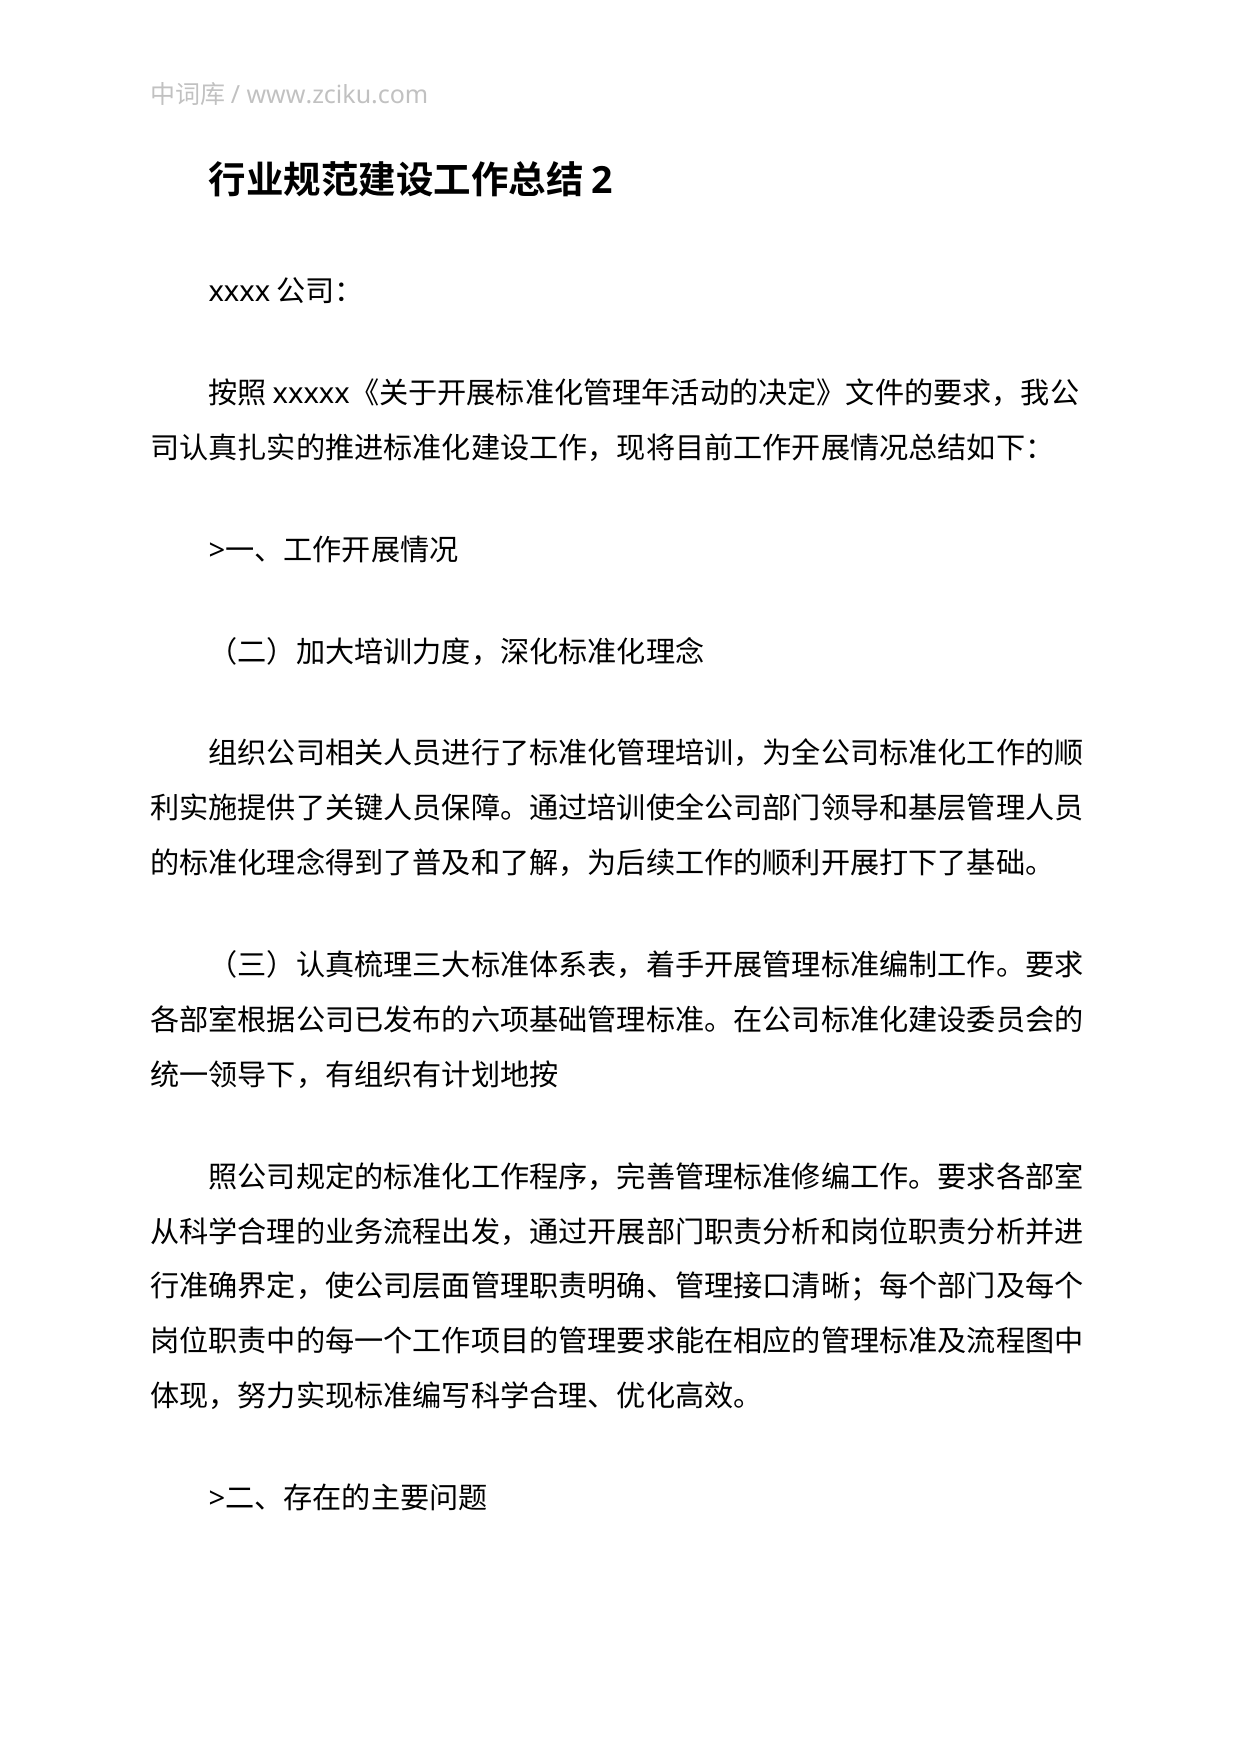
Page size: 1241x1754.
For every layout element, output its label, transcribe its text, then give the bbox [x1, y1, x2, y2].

text >一、工作开展情况 [150, 526, 1090, 569]
text 组织公司相关人员进行了标准化管理培训，为全公司标准化工作的顺利实施提供了关键人员保障。通过培训使全公司部门领导和基层管理人员的标准化理念得到了普及和了解，为后续工作的顺利开展打下了基础。 [150, 730, 1090, 882]
text （二）加大培训力度，深化标准化理念 [150, 628, 1090, 671]
text 照公司规定的标准化工作程序，完善管理标准修编工作。要求各部室从科学合理的业务流程出发，通过开展部门职责分析和岗位职责分析并进行准确界定，使公司层面管理职责明确、管理接口清晰；每个部门及每个岗位职责中的每一个工作项目的管理要求能在相应的管理标准及流程图中体现，努力实现标准编写科学合理、优化高效。 [150, 1153, 1090, 1415]
text 按照xxxxx《关于开展标准化管理年活动的决定》文件的要求，我公司认真扎实的推进标准化建设工作，现将目前工作开展情况总结如下： [150, 369, 1090, 467]
text xxxx公司： [150, 268, 1090, 310]
text （三）认真梳理三大标准体系表，着手开展管理标准编制工作。要求各部室根据公司已发布的六项基础管理标准。在公司标准化建设委员会的统一领导下，有组织有计划地按 [150, 942, 1090, 1094]
text >二、存在的主要问题 [150, 1474, 1090, 1517]
text 行业规范建设工作总结2 [150, 150, 1090, 204]
